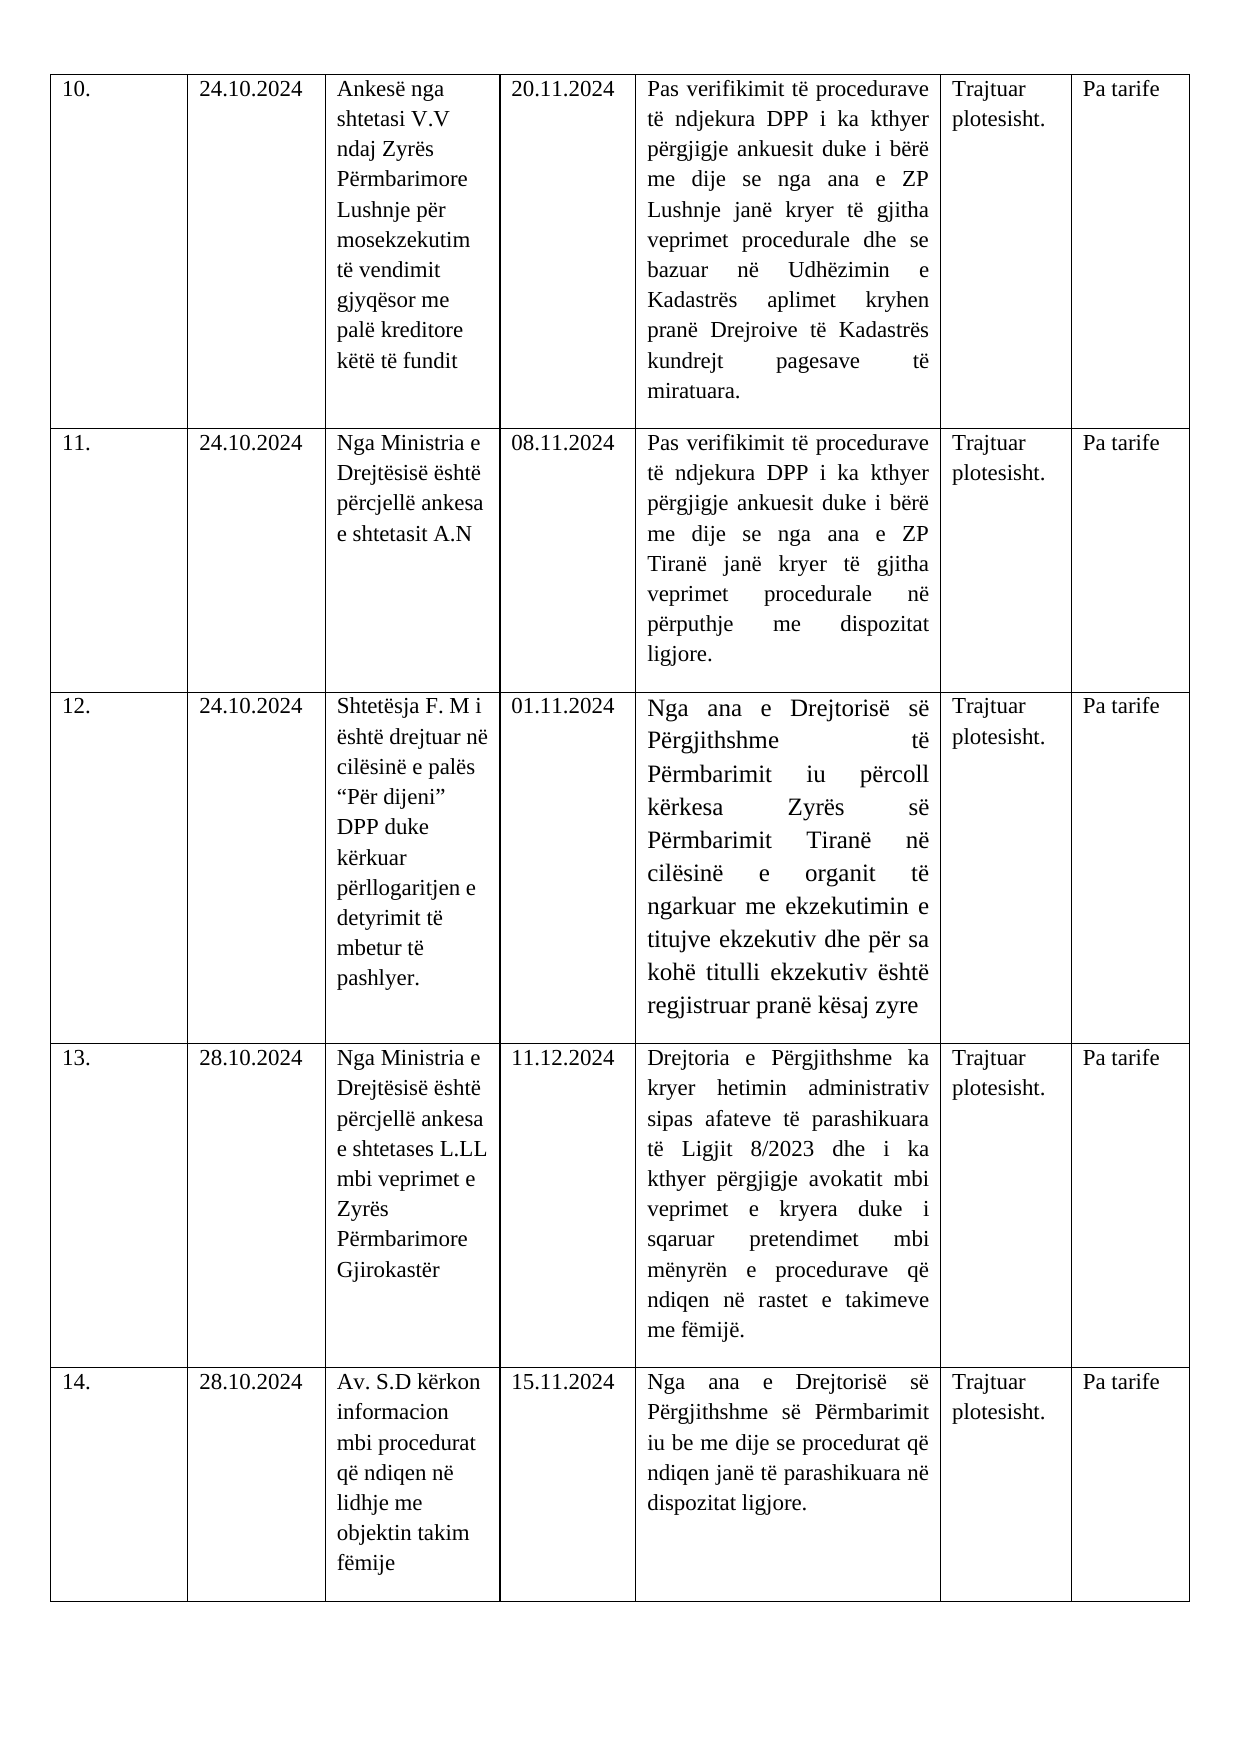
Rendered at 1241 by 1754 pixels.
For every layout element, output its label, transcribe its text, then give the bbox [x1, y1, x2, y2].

table_cell 15.11.2024 [501, 1368, 635, 1601]
table_cell Nga ana e Drejtorisë së Përgjithshme së Përmbarimit iu be me dije se procedurat që ndiqen janë të parashikuara në dispozitat ligjore. [636, 1368, 940, 1601]
table_cell 11. [51, 429, 187, 692]
table_cell Pa tarife [1072, 1368, 1189, 1601]
table_cell Pa tarife [1072, 693, 1189, 1043]
table_cell 12. [51, 693, 187, 1043]
table_cell 08.11.2024 [501, 429, 635, 692]
table_cell Trajtuar plotesisht. [941, 429, 1071, 692]
table_cell Nga Ministria e Drejtësisë është përcjellë ankesa e shtetasit A.N [326, 429, 499, 692]
table_cell Ankesë nga shtetasi V.V ndaj Zyrës Përmbarimore Lushnje për mosekzekutim të vendimit gjyqësor me palë kreditore këtë të fundit [326, 75, 499, 428]
table_cell Pas verifikimit të procedurave të ndjekura DPP i ka kthyer përgjigje ankuesit duke i bërë me dije se nga ana e ZP Tiranë janë kryer të gjitha veprimet procedurale në përputhje me dispozitat ligjore. [636, 429, 940, 692]
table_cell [941, 75, 1071, 428]
table_cell Drejtoria e Përgjithshme ka kryer hetimin administrativ sipas afateve të parashikuara të Ligjit 8/2023 dhe i ka kthyer përgjigje avokatit mbi veprimet e kryera duke i sqaruar pretendimet mbi mënyrën e procedurave që ndiqen në rastet e takimeve me fëmijë. [636, 1044, 940, 1367]
table_cell Pa tarife [1072, 1044, 1189, 1367]
table_cell 13. [51, 1044, 187, 1367]
table_cell Trajtuar plotesisht. [941, 1044, 1071, 1367]
table_cell 28.10.2024 [188, 1368, 325, 1601]
table_cell Trajtuar plotesisht. [941, 1368, 1071, 1601]
table_cell Pas verifikimit të procedurave të ndjekura DPP i ka kthyer përgjigje ankuesit duke i bërë me dije se nga ana e ZP Lushnje janë kryer të gjitha veprimet procedurale dhe se bazuar në Udhëzimin e Kadastrës aplimet kryhen pranë Drejroive të Kadastrës kundrejt pagesave të miratuara. [636, 75, 940, 428]
table_cell Pa tarife [1072, 75, 1189, 428]
table_cell 24.10.2024 [188, 693, 325, 1043]
table_cell 11.12.2024 [501, 1044, 635, 1367]
table_cell 24.10.2024 [188, 75, 325, 428]
table_cell 14. [51, 1368, 187, 1601]
table_cell 24.10.2024 [188, 429, 325, 692]
table_cell 20.11.2024 [501, 75, 635, 428]
table_cell Av. S.D kërkon informacion mbi procedurat që ndiqen në lidhje me objektin takim fëmije [326, 1368, 499, 1601]
table_cell Shtetësja F. M i është drejtuar në cilësinë e palës “Për dijeni” DPP duke kërkuar përllogaritjen e detyrimit të mbetur të pashlyer. [326, 693, 499, 1043]
table_cell Trajtuar plotesisht. [941, 693, 1071, 1043]
table_cell Nga ana e Drejtorisë së Përgjithshme të Përmbarimit iu përcoll kërkesa Zyrës së Përmbarimit Tiranë në cilësinë e organit të ngarkuar me ekzekutimin e titujve ekzekutiv dhe për sa kohë titulli ekzekutiv është regjistruar pranë kësaj zyre [636, 693, 940, 1043]
table_cell Nga Ministria e Drejtësisë është përcjellë ankesa e shtetases L.LL mbi veprimet e Zyrës Përmbarimore Gjirokastër [326, 1044, 499, 1367]
table_cell 10. [51, 75, 187, 428]
table_cell 01.11.2024 [501, 693, 635, 1043]
table_cell Pa tarife [1072, 429, 1189, 692]
table_cell 28.10.2024 [188, 1044, 325, 1367]
